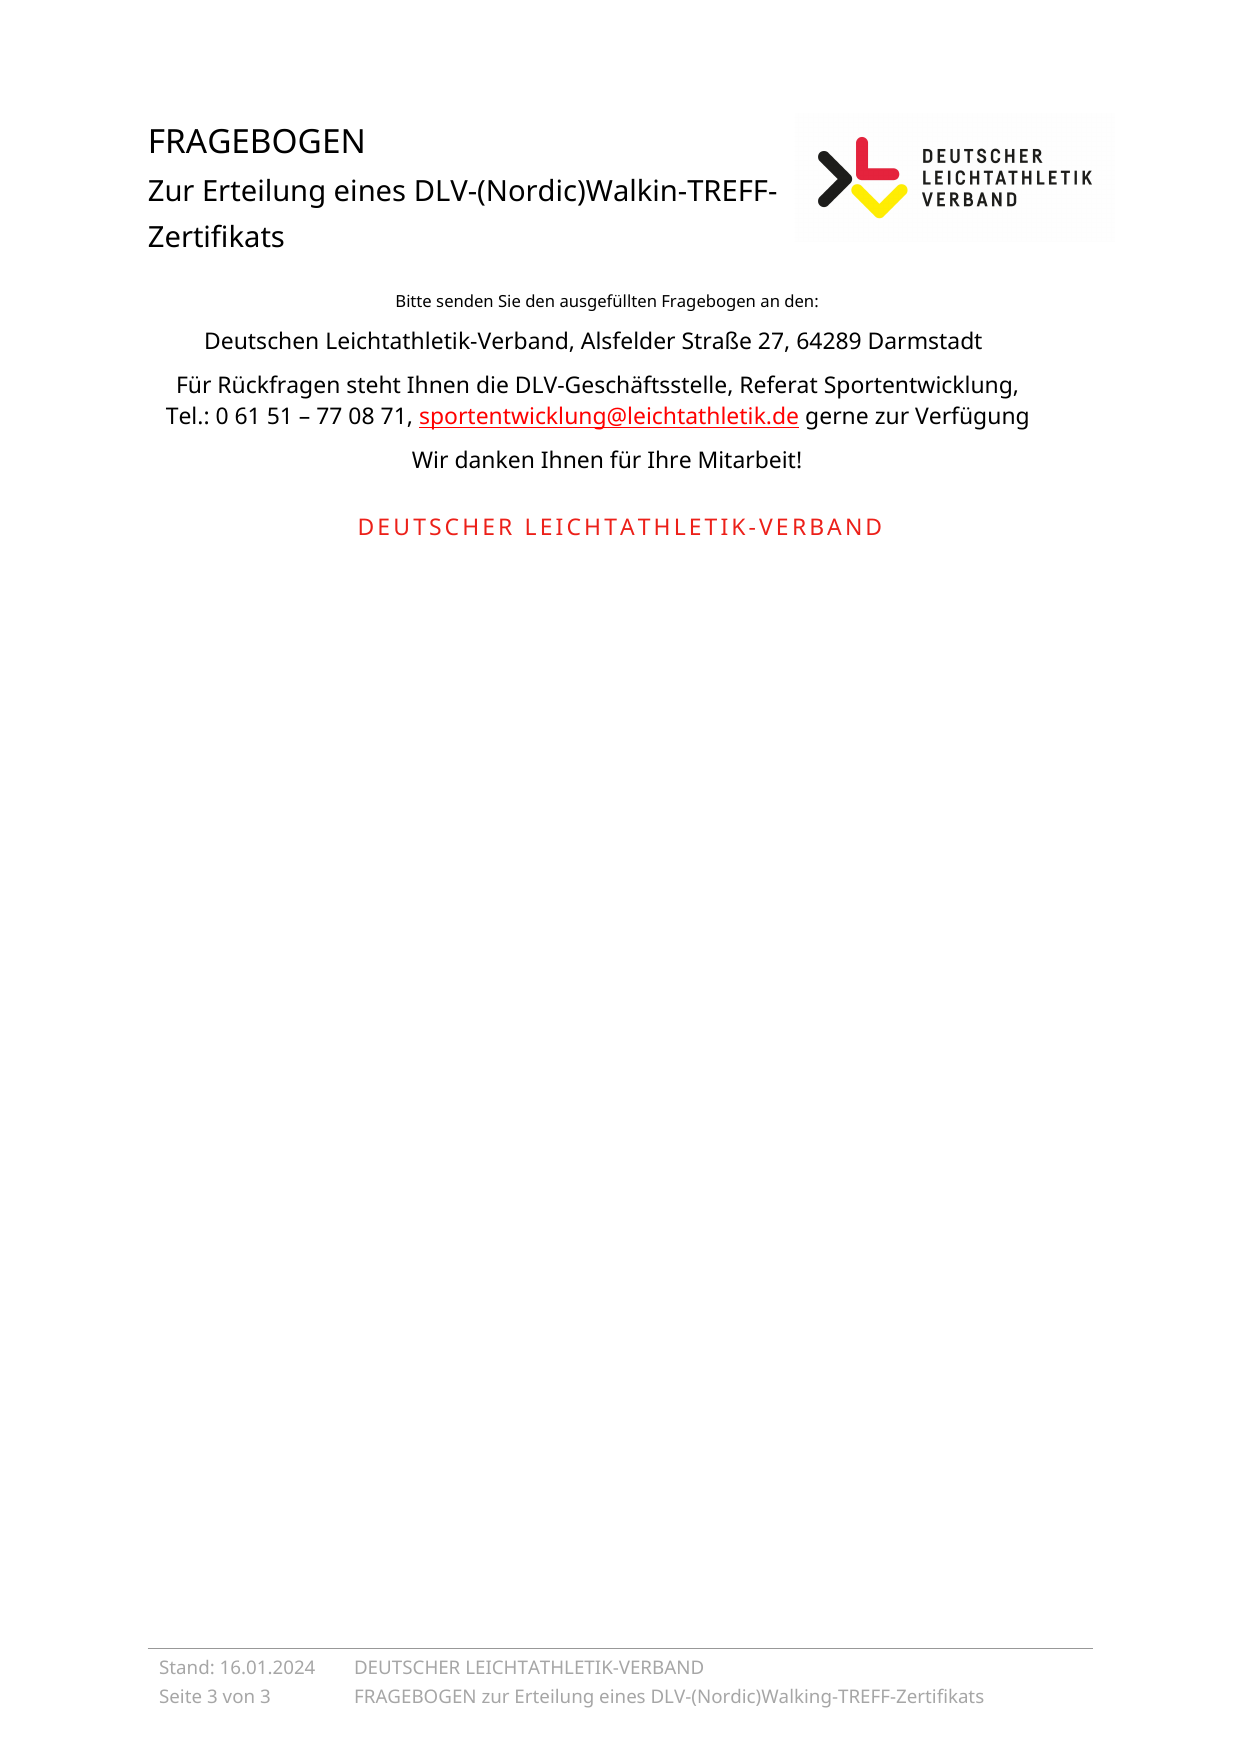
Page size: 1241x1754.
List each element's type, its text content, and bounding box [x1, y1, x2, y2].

text Bitte senden Sie den ausgefüllten Fragebogen an den: [129, 290, 1085, 313]
text Für Rückfragen steht Ihnen die DLV-Geschäftsstelle, Referat Sportentwicklung, Tel.: 0 61 51 – 77 08 71, sportentwicklung@leichtathletik.de gerne zur Verfügung [111, 369, 1085, 432]
list Deutschen Leichtathletik-Verband, Alsfelder Straße 27, 64289 Darmstadt [204, 325, 1085, 357]
text Wir danken Ihnen für Ihre Mitarbeit! [129, 444, 1085, 475]
picture [794, 113, 1115, 242]
text DEUTSCHER LEICHTATHLETIK-VERBAND [148, 511, 1092, 542]
